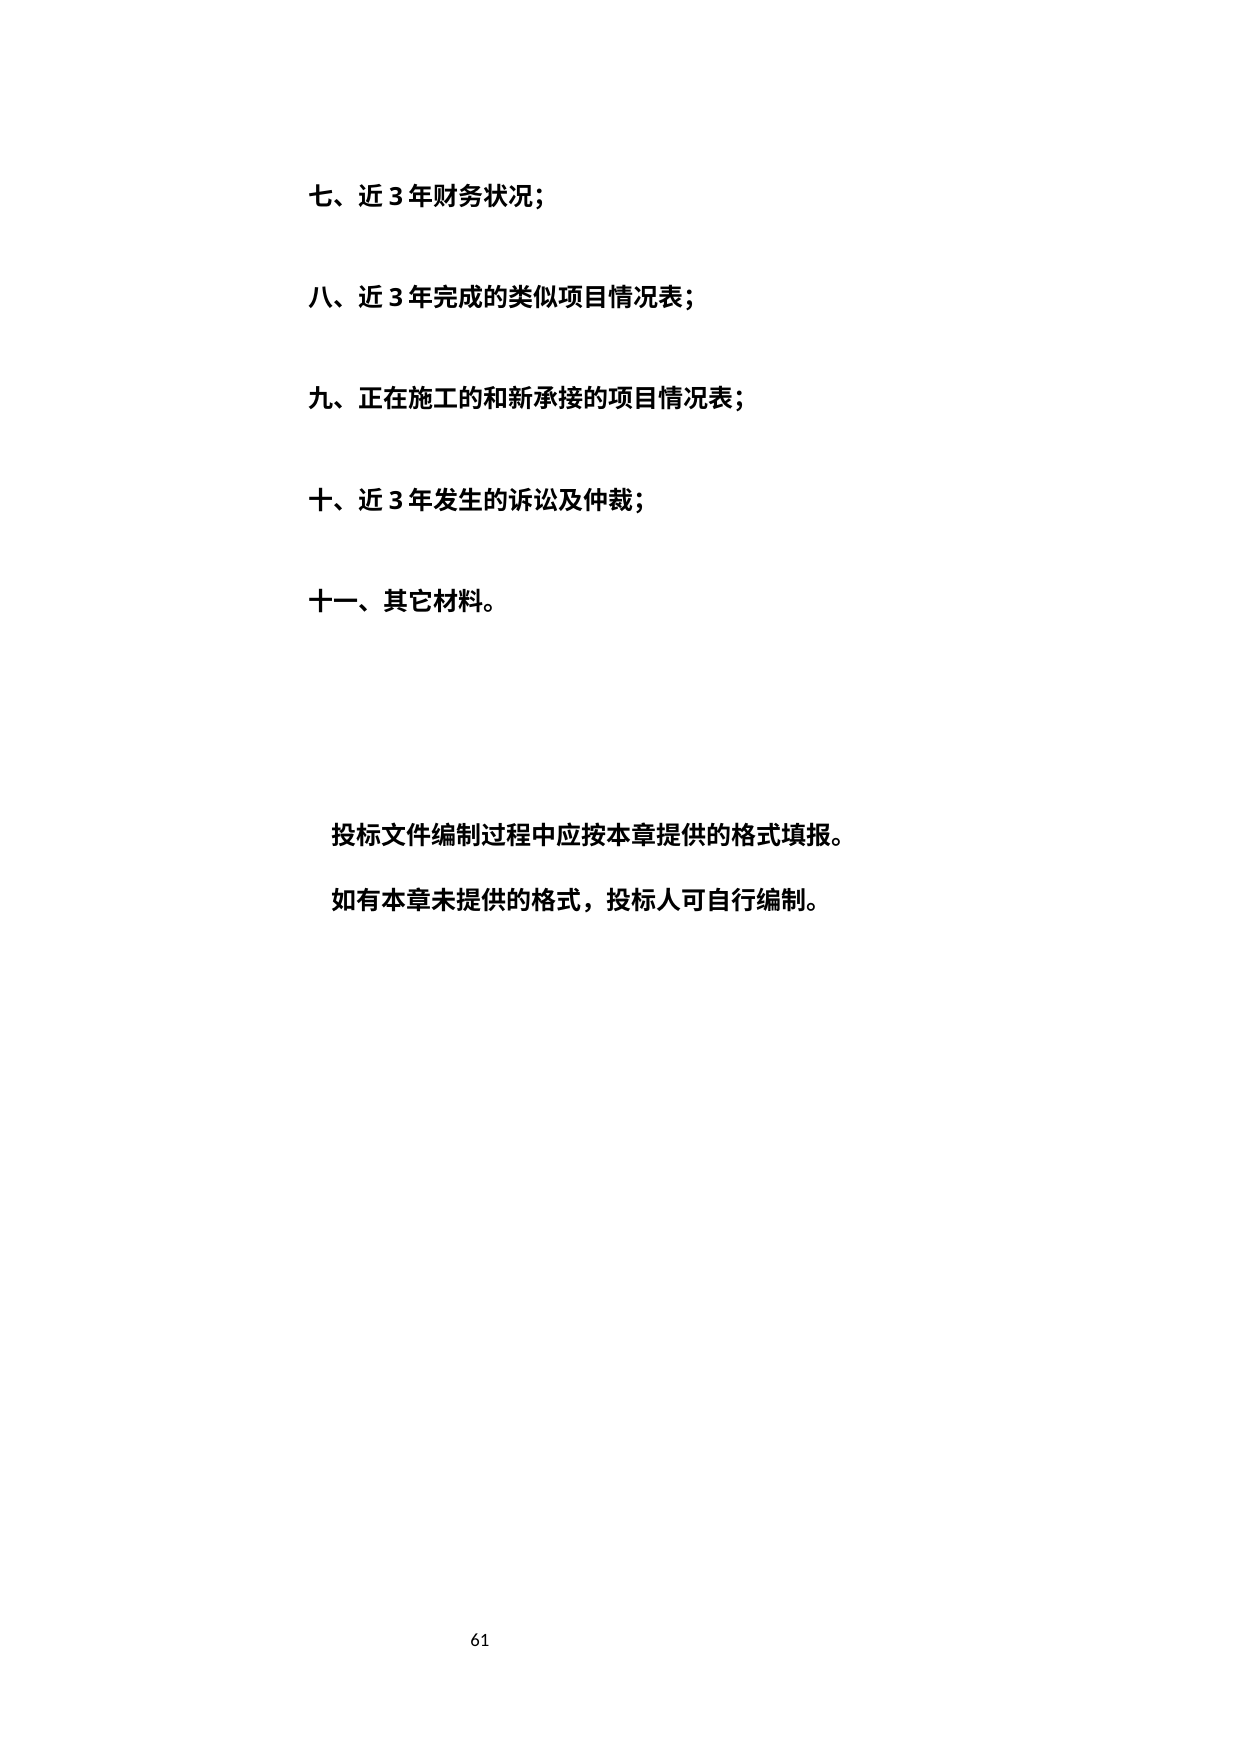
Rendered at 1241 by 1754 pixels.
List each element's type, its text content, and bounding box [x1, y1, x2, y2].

text 八、近3年完成的类似项目情况表； [309, 263, 1053, 328]
text 十、近3年发生的诉讼及仲裁； [309, 466, 1053, 531]
text 九、正在施工的和新承接的项目情况表； [309, 364, 1053, 429]
text 投标文件编制过程中应按本章提供的格式填报。 [331, 801, 1053, 866]
text 如有本章未提供的格式，投标人可自行编制。 [331, 866, 1053, 931]
text 七、近3年财务状况； [309, 162, 1053, 227]
text 十一、其它材料。 [309, 567, 1053, 632]
